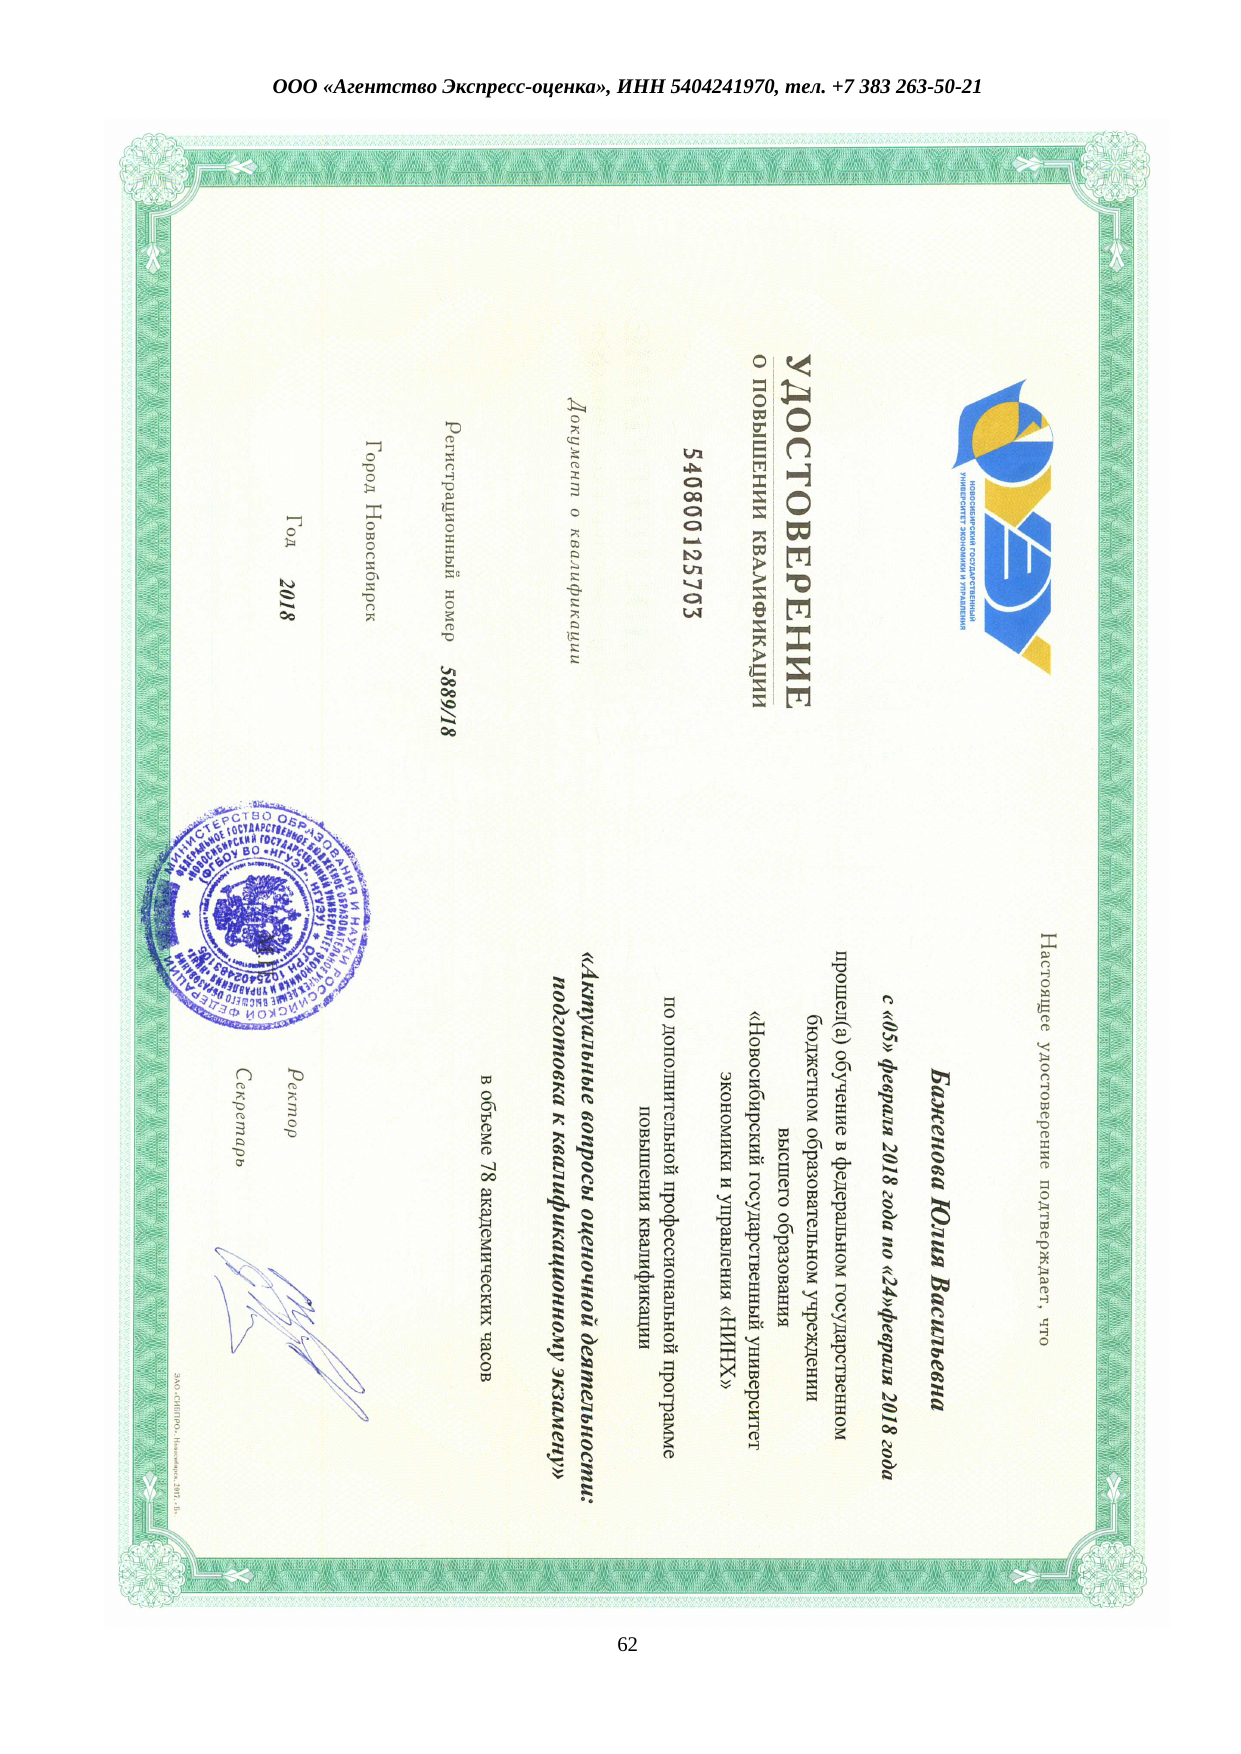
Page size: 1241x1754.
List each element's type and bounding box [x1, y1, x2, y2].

picture [103, 118, 1171, 1628]
